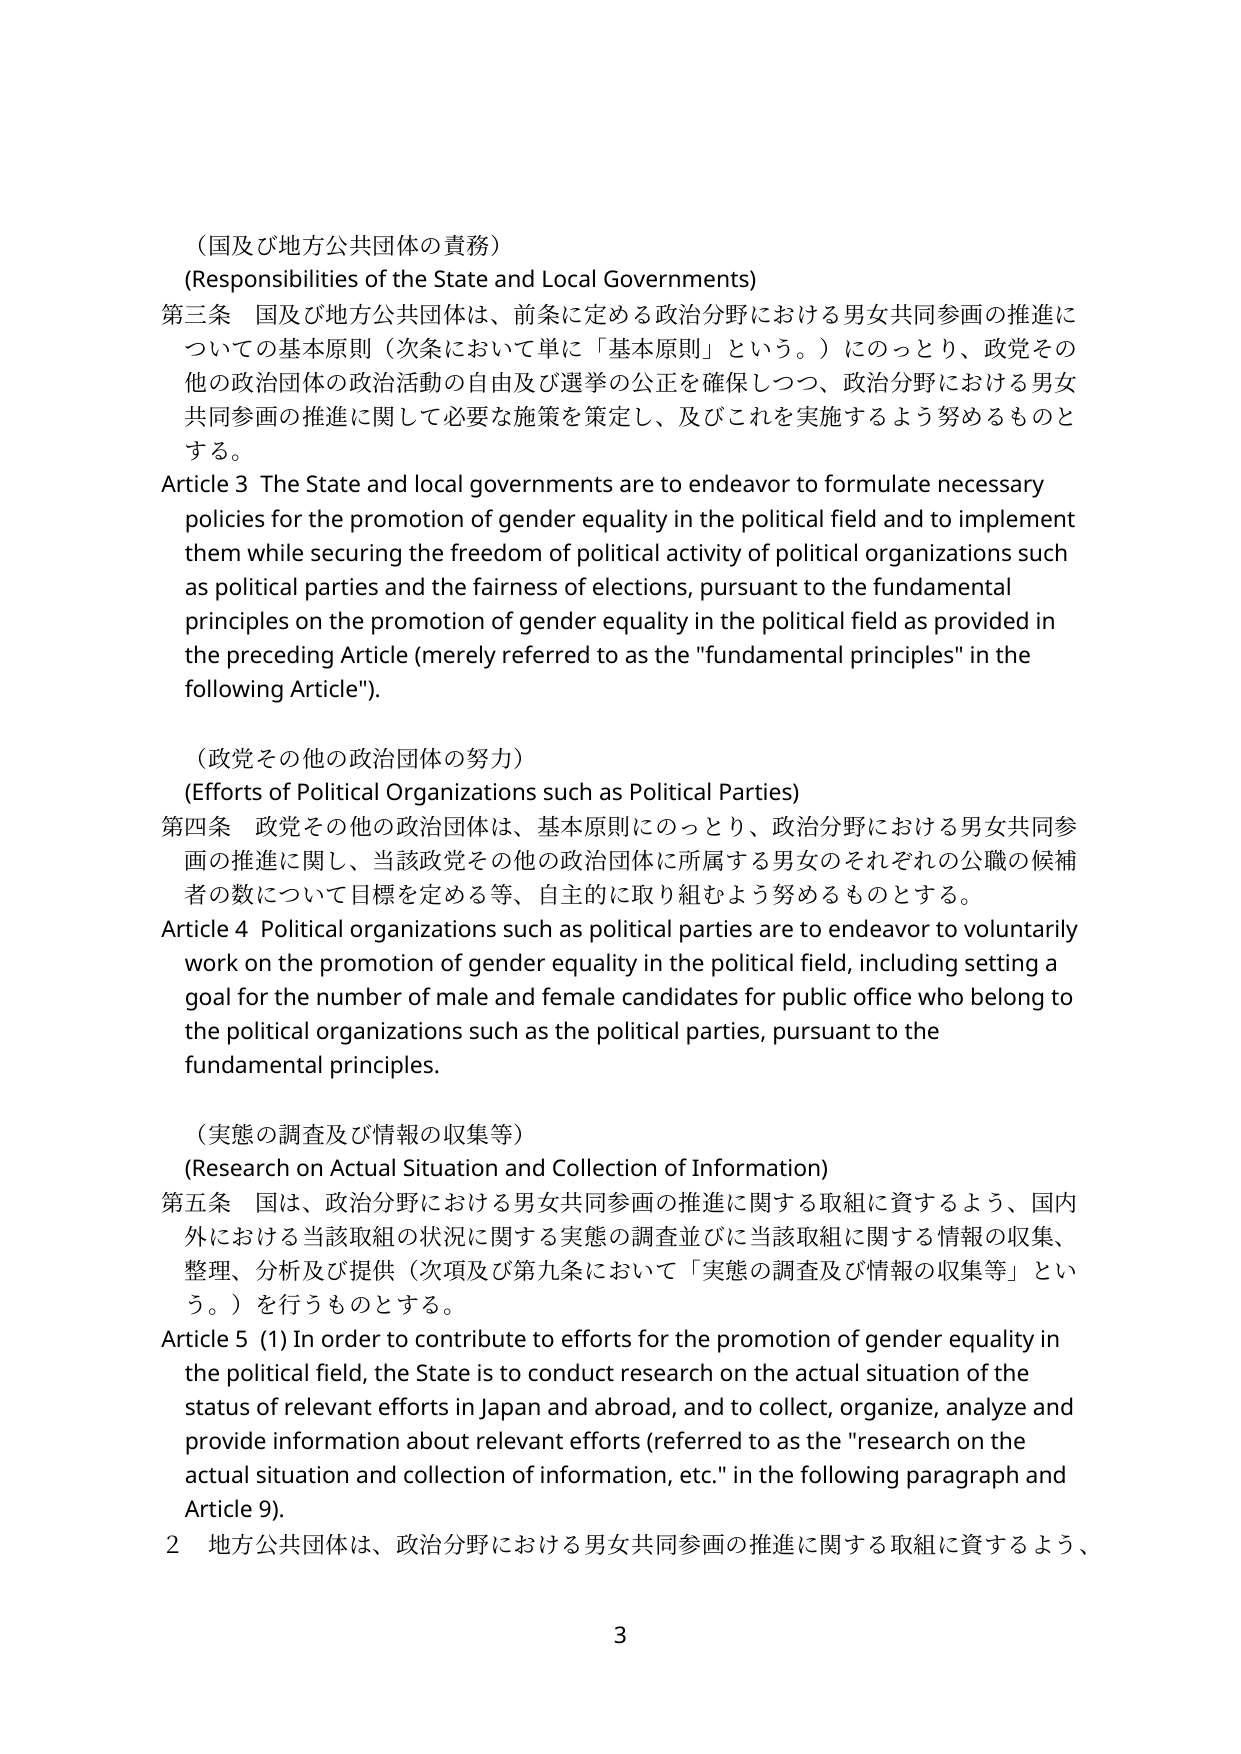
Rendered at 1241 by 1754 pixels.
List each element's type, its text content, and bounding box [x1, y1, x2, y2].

text Article 3 The State and local governments are to endeavor to formulate necessary policies for the promotion of gender equality in the political field and to implement them while securing the freedom of political activity of political organizations such as political parties and the fairness of elections, pursuant to the fundamental principles on the promotion of gender equality in the political field as provided in the preceding Article (merely referred to as the "fundamental principles" in the following Article"). [161, 467, 1079, 706]
text 第四条 政党その他の政治団体は、基本原則にのっとり、政治分野における男女共同参画の推進に関し、当該政党その他の政治団体に所属する男女のそれぞれの公職の候補者の数について目標を定める等、自主的に取り組むよう努めるものとする。 [161, 809, 1079, 911]
text 第三条 国及び地方公共団体は、前条に定める政治分野における男女共同参画の推進についての基本原則（次条において単に「基本原則」という。）にのっとり、政党その他の政治団体の政治活動の自由及び選挙の公正を確保しつつ、政治分野における男女共同参画の推進に関して必要な施策を策定し、及びこれを実施するよう努めるものとする。 [161, 296, 1079, 467]
text 第五条 国は、政治分野における男女共同参画の推進に関する取組に資するよう、国内外における当該取組の状況に関する実態の調査並びに当該取組に関する情報の収集、整理、分析及び提供（次項及び第九条において「実態の調査及び情報の収集等」という。）を行うものとする。 [161, 1184, 1079, 1321]
text (Research on Actual Situation and Collection of Information) [184, 1150, 1079, 1184]
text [161, 1526, 1079, 1560]
text (Responsibilities of the State and Local Governments) [184, 262, 1079, 296]
text （国及び地方公共団体の責務） [184, 228, 1079, 262]
text Article 5 (1) In order to contribute to efforts for the promotion of gender equality in the political field, the State is to conduct research on the actual situation of the status of relevant efforts in Japan and abroad, and to collect, organize, analyze and provide information about relevant efforts (referred to as the "research on the actual situation and collection of information, etc." in the following paragraph and Article 9). [161, 1321, 1079, 1526]
text （実態の調査及び情報の収集等） [184, 1116, 1079, 1150]
text （政党その他の政治団体の努力） [184, 740, 1079, 774]
text Article 4 Political organizations such as political parties are to endeavor to voluntarily work on the promotion of gender equality in the political field, including setting a goal for the number of male and female candidates for public office who belong to the political organizations such as the political parties, pursuant to the fundamental principles. [161, 911, 1079, 1082]
text (Efforts of Political Organizations such as Political Parties) [184, 774, 1079, 809]
